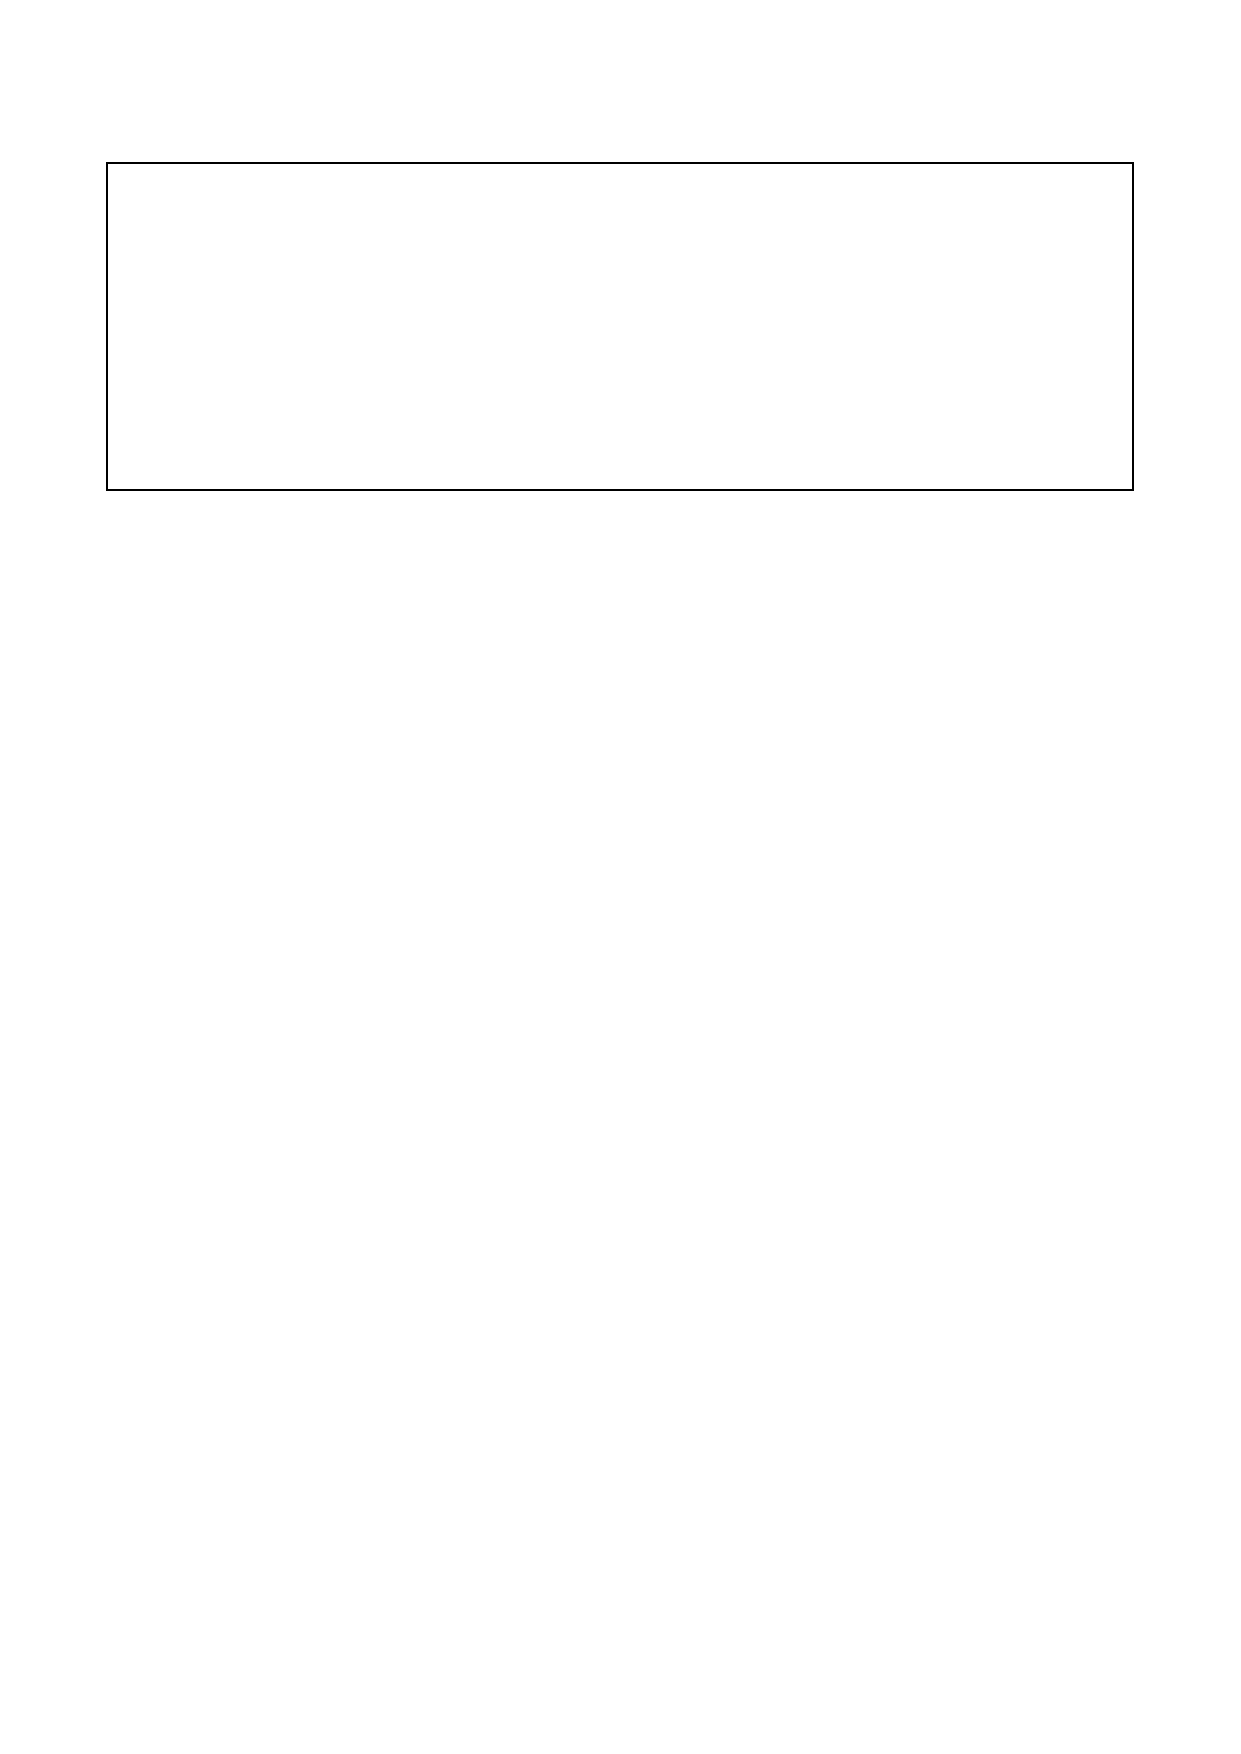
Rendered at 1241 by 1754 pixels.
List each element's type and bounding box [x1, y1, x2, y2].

table_cell [108, 164, 1132, 489]
